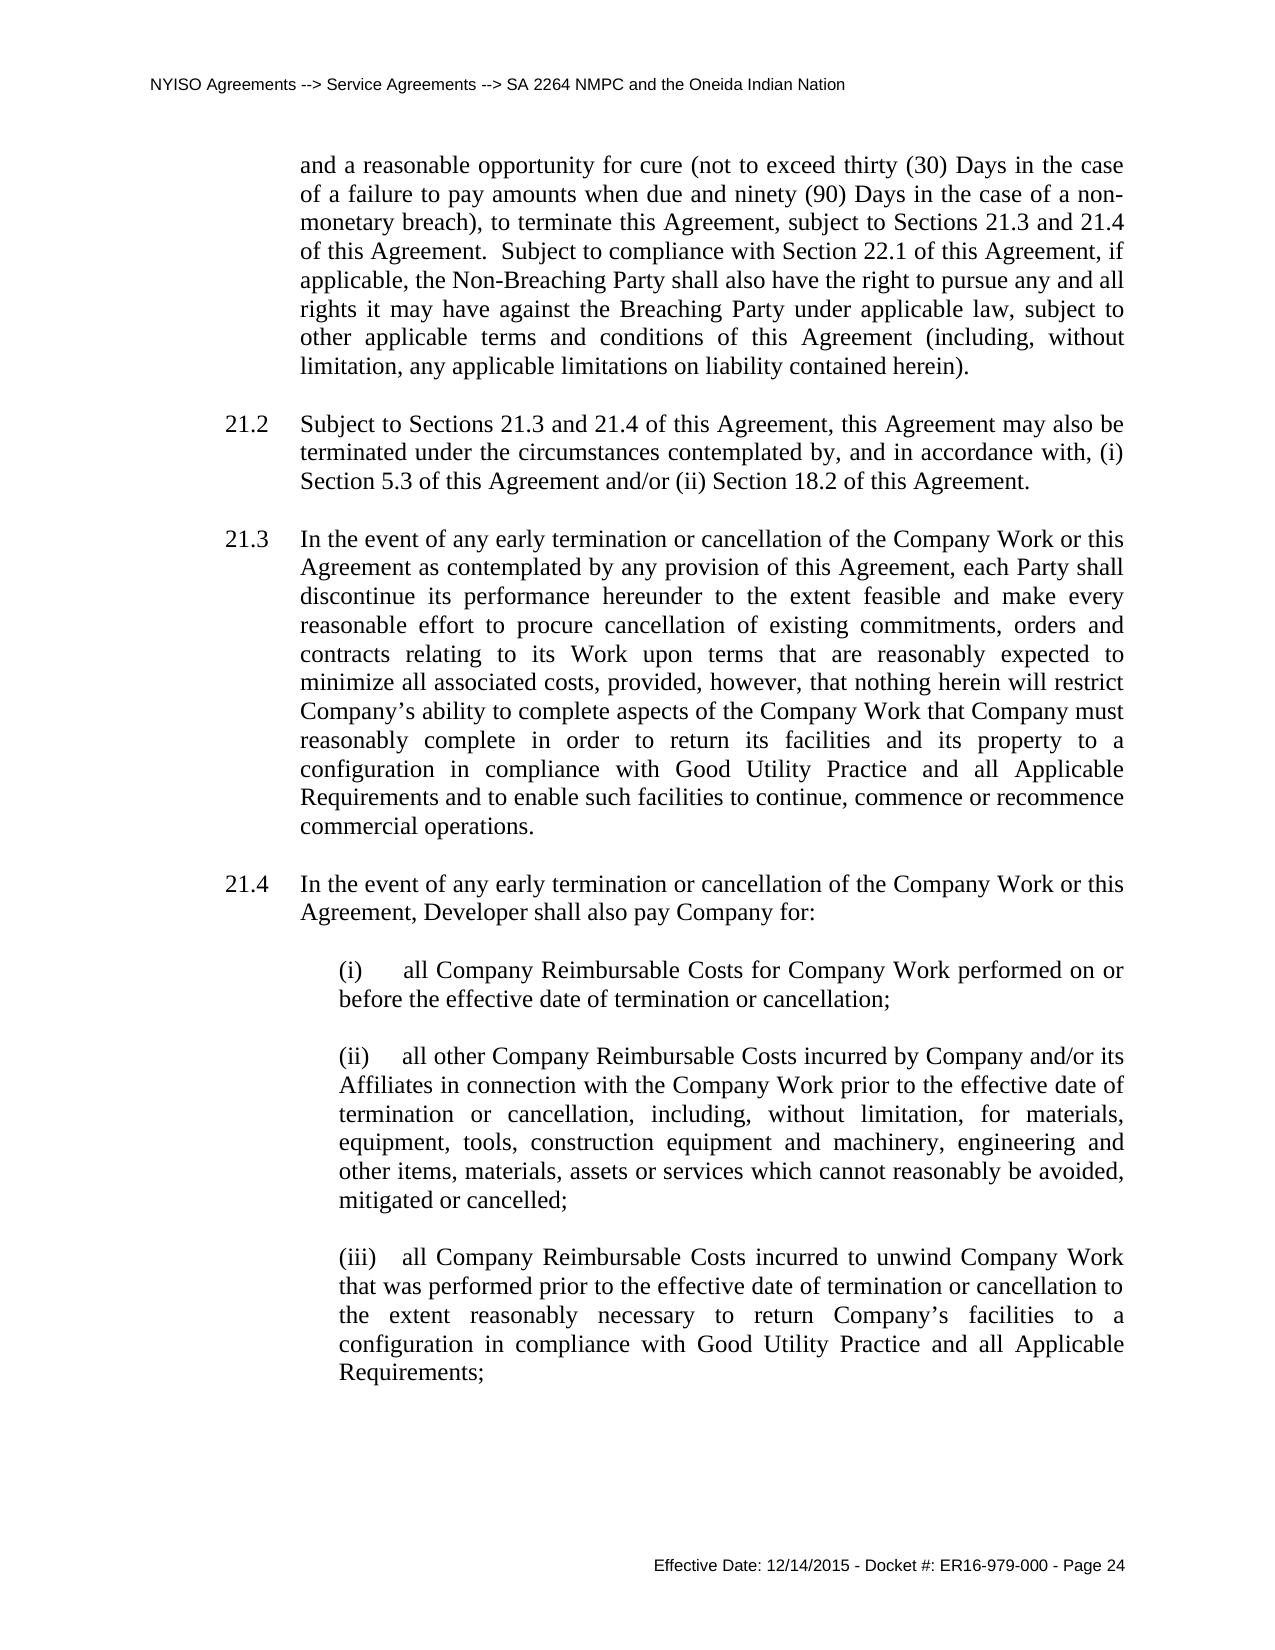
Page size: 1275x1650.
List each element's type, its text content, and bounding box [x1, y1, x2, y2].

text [225, 150, 1125, 380]
text (iii) all Company Reimbursable Costs incurred to unwind Company Work that was performed prior to the effective date of termination or cancellation to the extent reasonably necessary to return Company’s facilities to a configuration in compliance with Good Utility Practice and all Applicable Requirements; [339, 1242, 1125, 1386]
text (ii) all other Company Reimbursable Costs incurred by Company and/or its Affiliates in connection with the Company Work prior to the effective date of termination or cancellation, including, without limitation, for materials, equipment, tools, construction equipment and machinery, engineering and other items, materials, assets or services which cannot reasonably be avoided, mitigated or cancelled; [339, 1041, 1125, 1214]
text 21.4 In the event of any early termination or cancellation of the Company Work or this Agreement, Developer shall also pay Company for: [225, 869, 1125, 926]
text 21.3 In the event of any early termination or cancellation of the Company Work or this Agreement as contemplated by any provision of this Agreement, each Party shall discontinue its performance hereunder to the extent feasible and make every reasonable effort to procure cancellation of existing commitments, orders and contracts relating to its Work upon terms that are reasonably expected to minimize all associated costs, provided, however, that nothing herein will restrict Company’s ability to complete aspects of the Company Work that Company must reasonably complete in order to return its facilities and its property to a configuration in compliance with Good Utility Practice and all Applicable Requirements and to enable such facilities to continue, commence or recommence commercial operations. [225, 524, 1125, 840]
text 21.2 Subject to Sections 21.3 and 21.4 of this Agreement, this Agreement may also be terminated under the circumstances contemplated by, and in accordance with, (i) Section 5.3 of this Agreement and/or (ii) Section 18.2 of this Agreement. [225, 409, 1125, 495]
text (i) all Company Reimbursable Costs for Company Work performed on or before the effective date of termination or cancellation; [339, 955, 1125, 1012]
